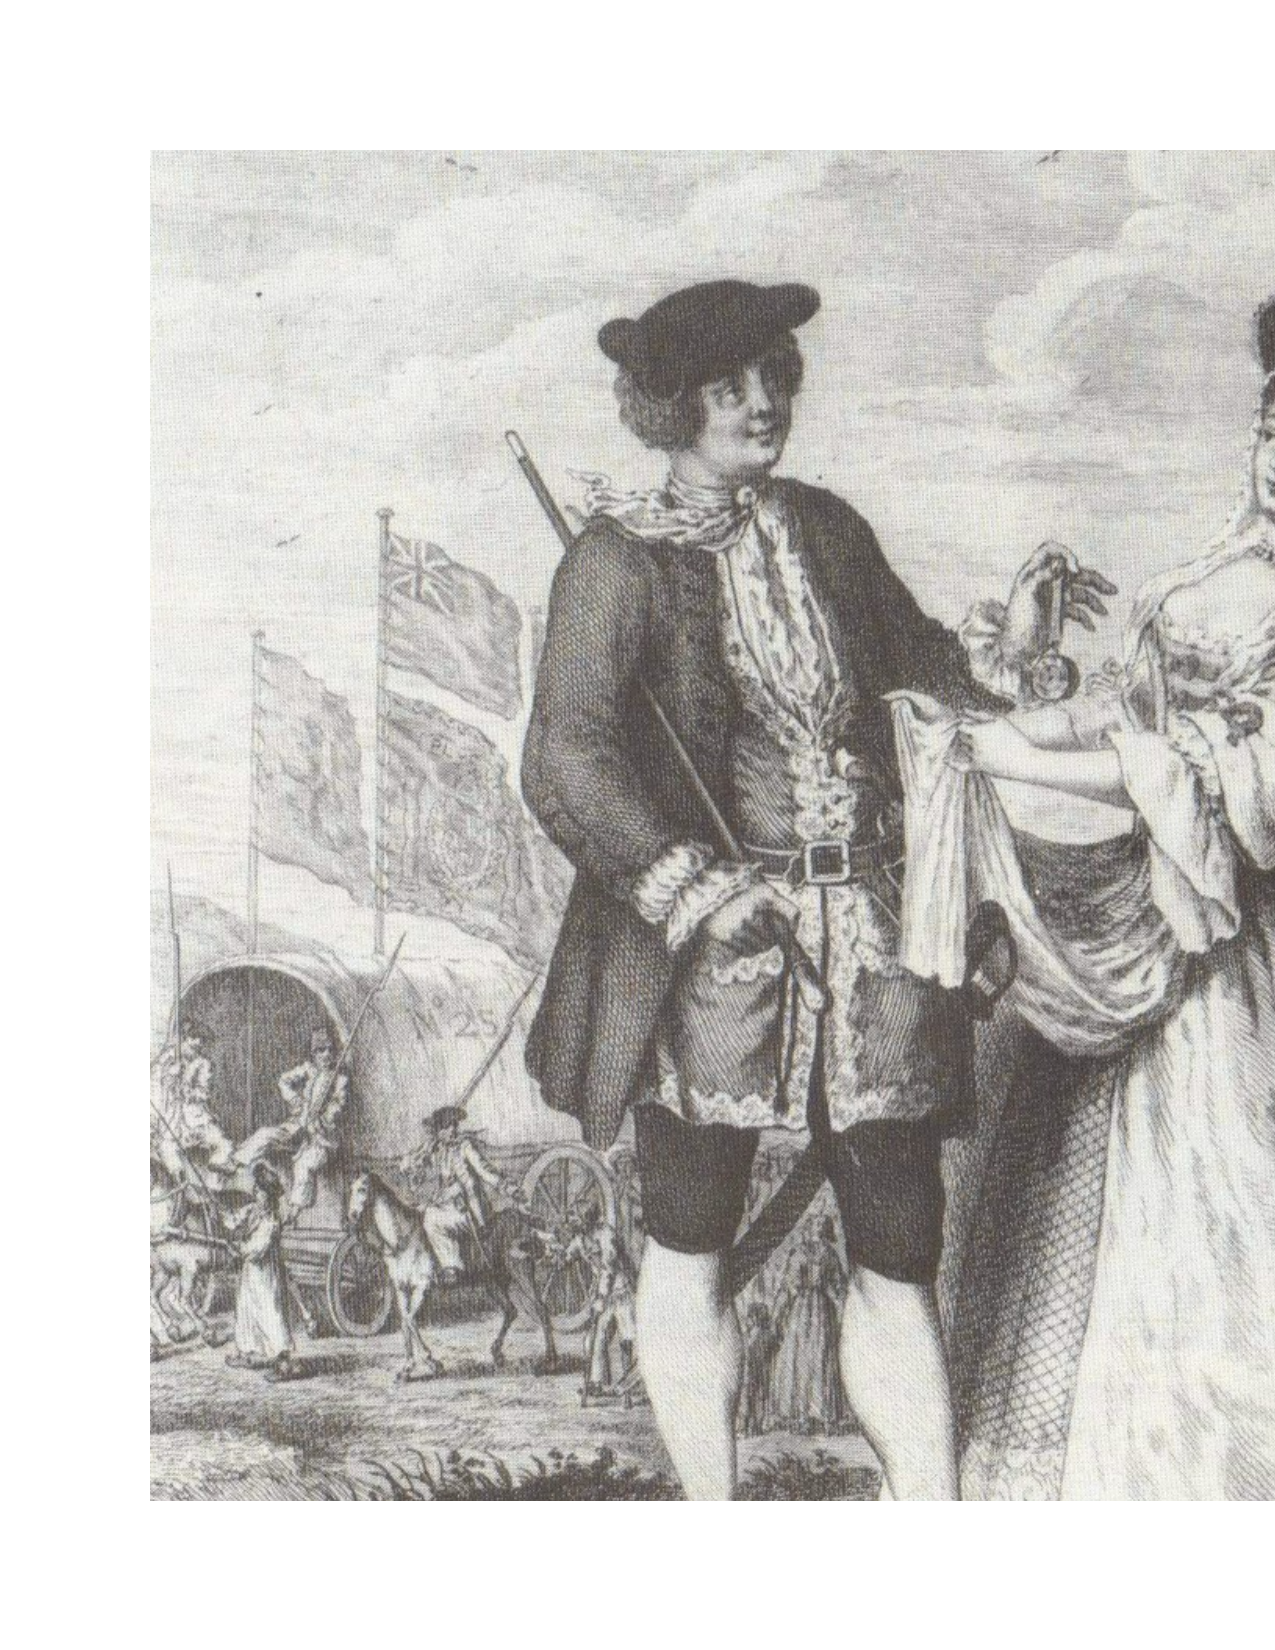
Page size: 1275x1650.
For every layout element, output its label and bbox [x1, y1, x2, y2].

picture [150, 150, 1275, 1501]
